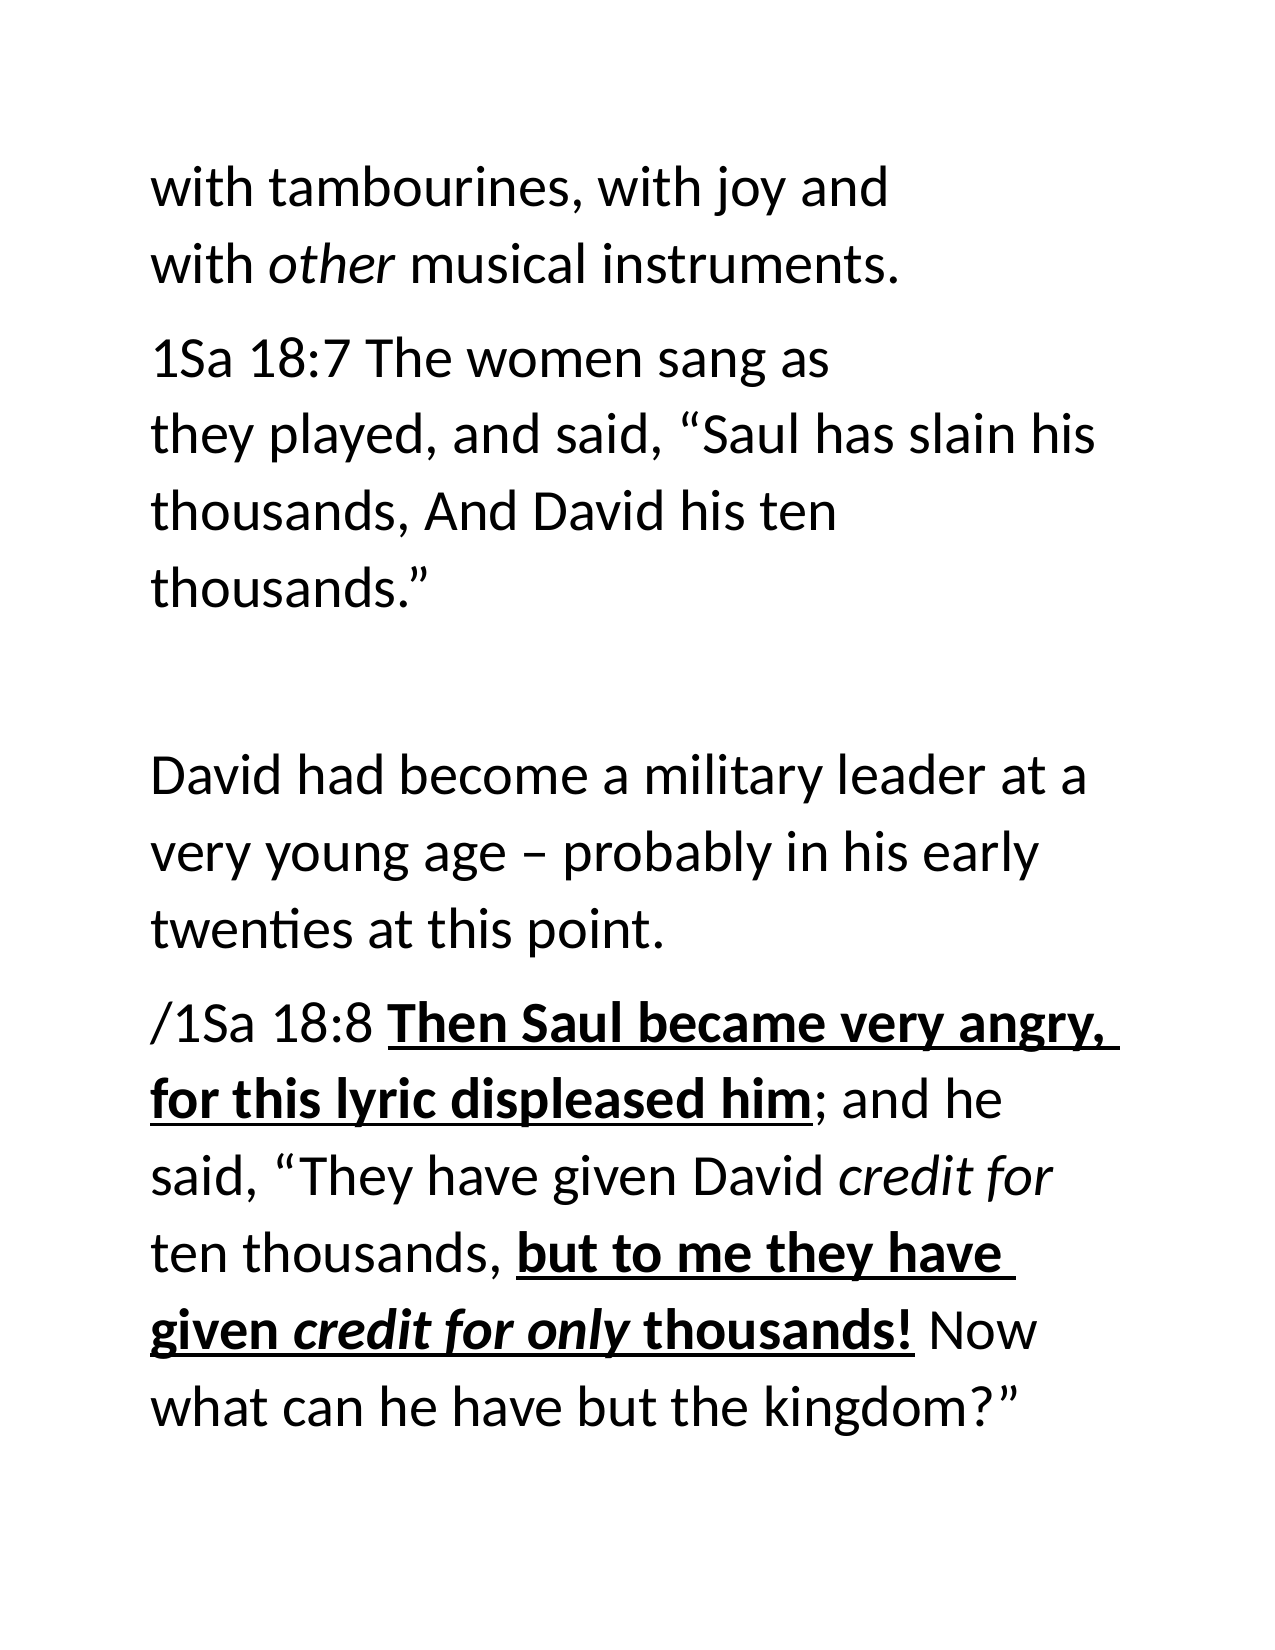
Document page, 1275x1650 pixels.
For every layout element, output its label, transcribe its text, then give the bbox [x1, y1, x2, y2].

text 1Sa 18:7 The women sang as they played, and said, “Saul has slain his thousands, And David his ten thousands.” [150, 320, 1125, 622]
text /1Sa 18:8 Then Saul became very angry, for this lyric displeased him; and he said, “They have given David credit for ten thousands, but to me they have given credit for only thousands! Now what can he have but the kingdom?” [150, 985, 1125, 1441]
text David had become a military leader at a very young age – probably in his early twenties at this point. [150, 738, 1125, 963]
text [150, 150, 1125, 298]
